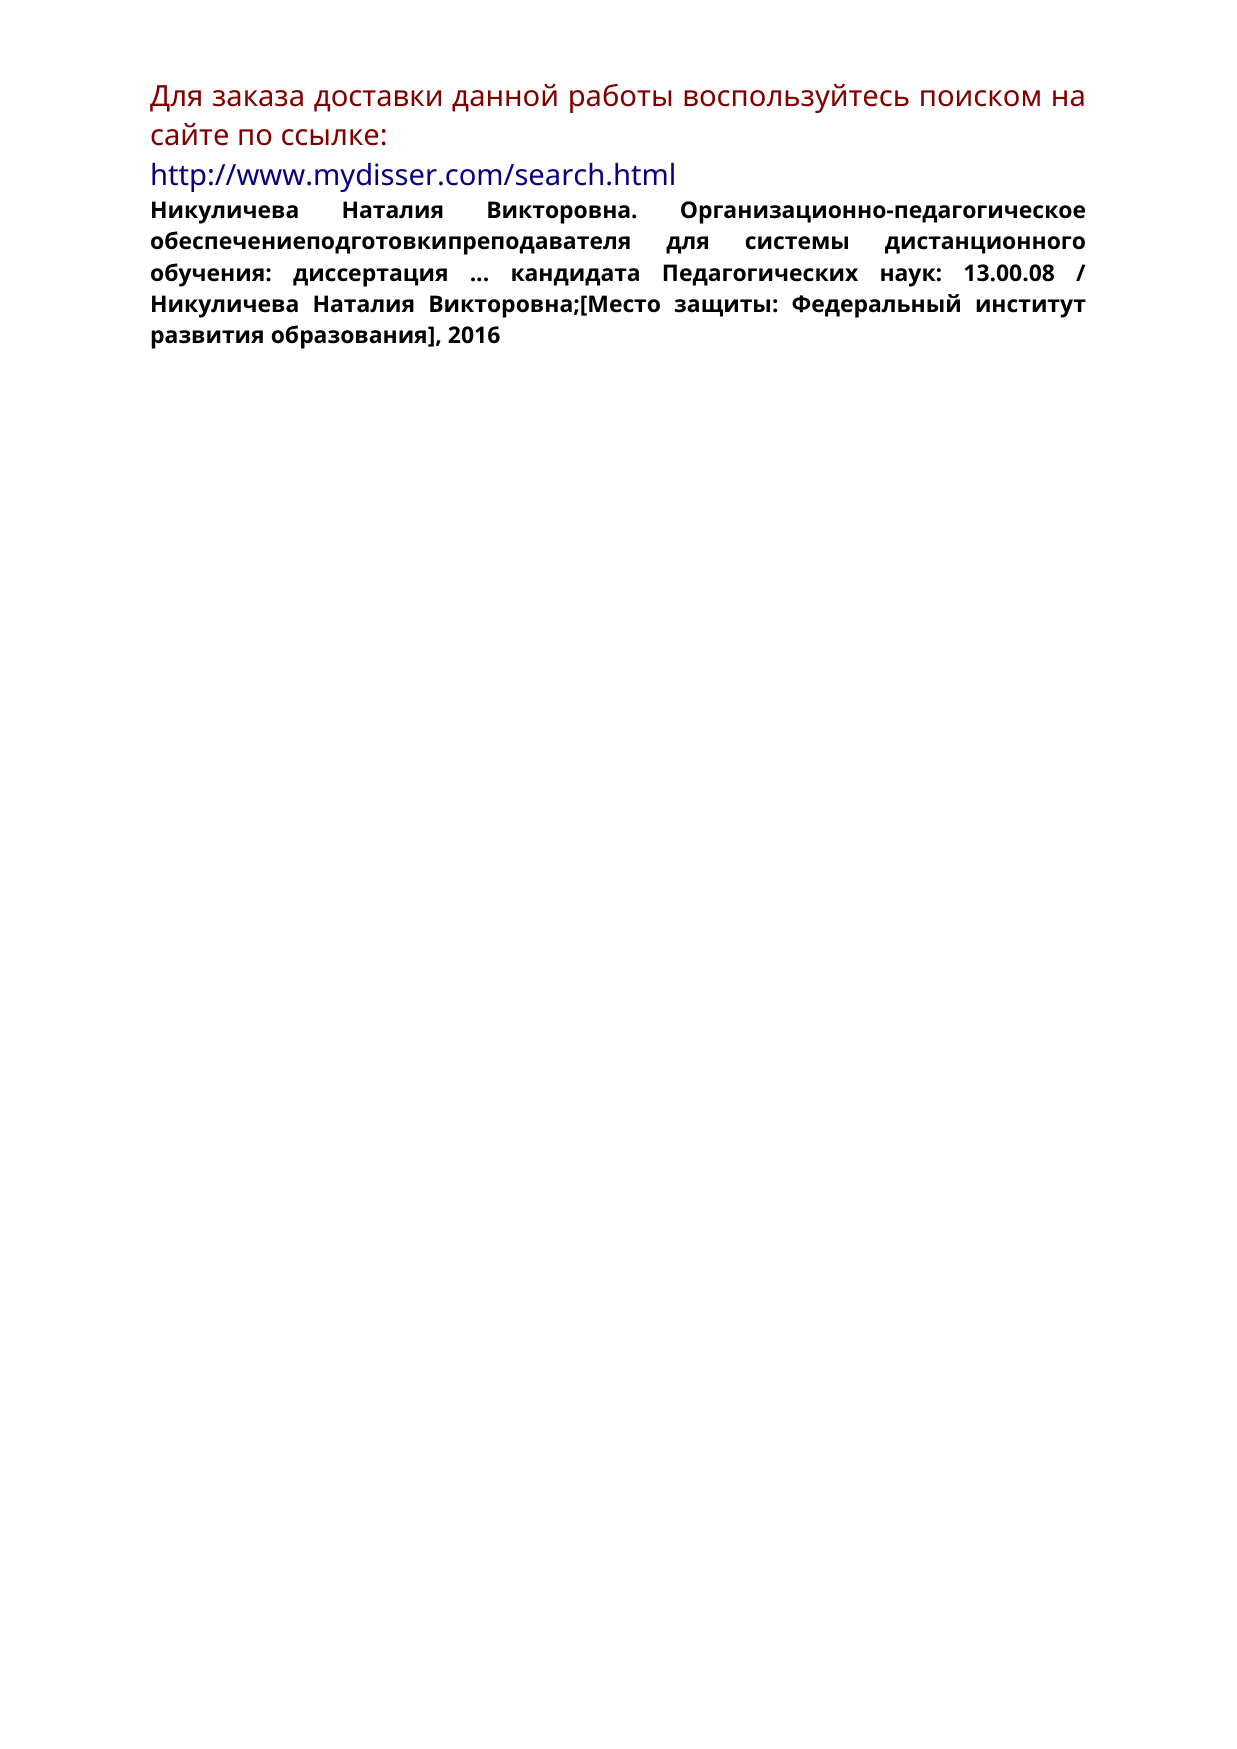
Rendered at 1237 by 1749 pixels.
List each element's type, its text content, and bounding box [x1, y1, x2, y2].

text Никуличева Наталия Викторовна. Организационно-педагогическое обеспечениеподготовкипреподавателя для системы дистанционного обучения: диссертация ... кандидата Педагогических наук: 13.00.08 / Никуличева Наталия Викторовна;[Место защиты: Федеральный институт развития образования], 2016 [150, 194, 1086, 350]
